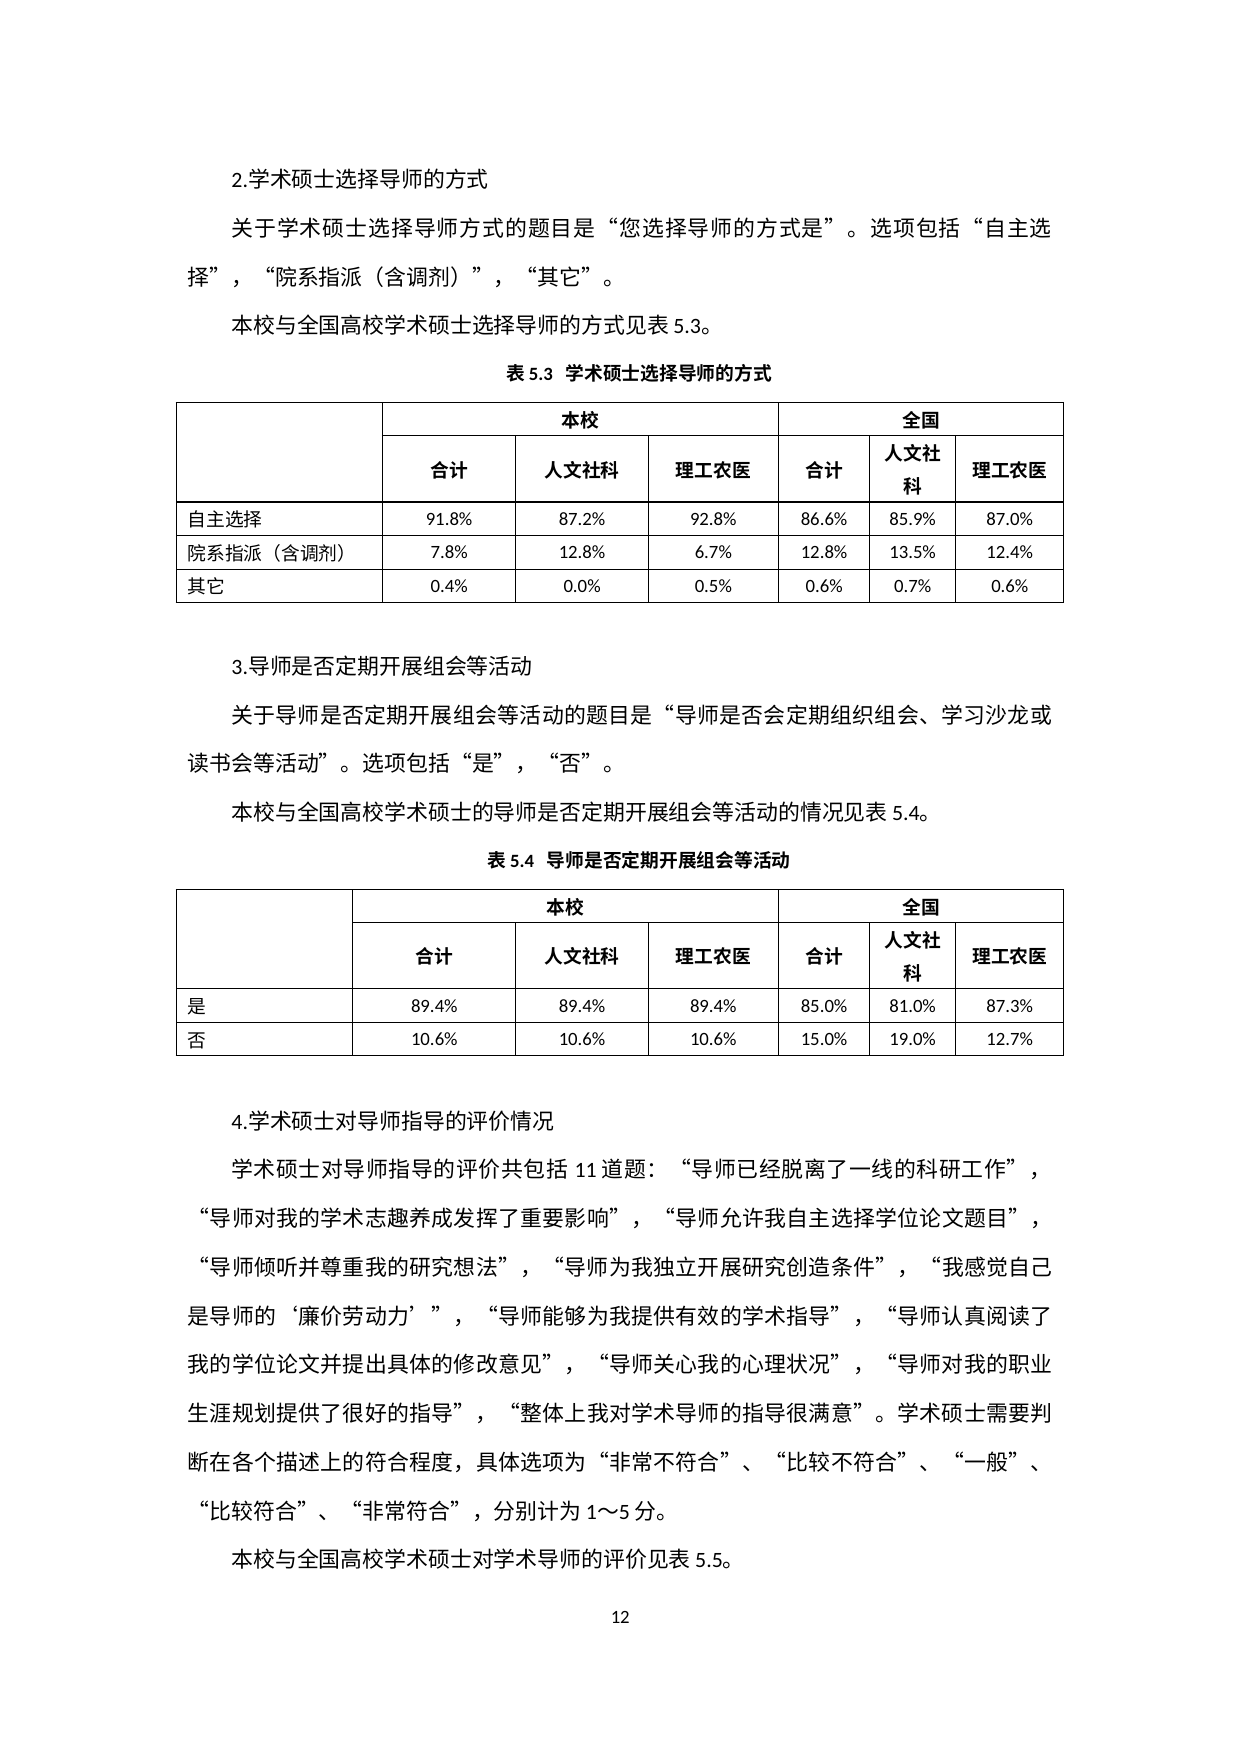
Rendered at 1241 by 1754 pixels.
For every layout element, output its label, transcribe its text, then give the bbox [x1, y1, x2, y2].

table_cell 89.4% [649, 989, 778, 1022]
table_cell 否 [177, 1023, 352, 1055]
table_cell 87.2% [516, 503, 648, 535]
table_cell 人文社科 [870, 923, 955, 988]
table_cell 0.4% [383, 570, 515, 602]
table_cell 合计 [779, 436, 869, 501]
table_cell 12.4% [956, 536, 1063, 568]
table_cell 81.0% [870, 989, 955, 1022]
table_cell 0.6% [956, 570, 1063, 602]
table_header 本校 [353, 890, 778, 922]
table_cell 7.8% [383, 536, 515, 568]
table_cell 0.0% [516, 570, 648, 602]
table_header [177, 403, 382, 501]
table_cell 人文社科 [516, 923, 648, 988]
table_cell 12.8% [779, 536, 869, 568]
table_cell 91.8% [383, 503, 515, 535]
table_cell 15.0% [779, 1023, 869, 1055]
text 表5.3 学术硕士选择导师的方式 [187, 356, 1053, 388]
table_header [177, 890, 352, 988]
table_header 本校 [383, 403, 778, 435]
text 本校与全国高校学术硕士对学术导师的评价见表5.5。 [187, 1542, 1053, 1574]
text 3.导师是否定期开展组会等活动 [187, 649, 1053, 681]
table_cell 85.0% [779, 989, 869, 1022]
table_cell 89.4% [353, 989, 515, 1022]
table_cell 理工农医 [956, 923, 1063, 988]
table_cell 理工农医 [649, 923, 778, 988]
table_cell 10.6% [516, 1023, 648, 1055]
table_cell 85.9% [870, 503, 955, 535]
text 表5.4 导师是否定期开展组会等活动 [187, 843, 1053, 875]
table_header 全国 [779, 403, 1063, 435]
table_cell 92.8% [649, 503, 778, 535]
table_cell 0.6% [779, 570, 869, 602]
text 关于导师是否定期开展组会等活动的题目是“导师是否会定期组织组会、学习沙龙或读书会等活动”。选项包括“是”，“否”。 [187, 697, 1053, 778]
table_cell 87.3% [956, 989, 1063, 1022]
table_cell 理工农医 [956, 436, 1063, 501]
table_cell 是 [177, 989, 352, 1022]
table_cell 人文社科 [870, 436, 955, 501]
table_cell 12.8% [516, 536, 648, 568]
text 本校与全国高校学术硕士的导师是否定期开展组会等活动的情况见表5.4。 [187, 794, 1053, 827]
table_cell 89.4% [516, 989, 648, 1022]
table_cell 6.7% [649, 536, 778, 568]
table_cell 合计 [383, 436, 515, 501]
table_cell 12.7% [956, 1023, 1063, 1055]
table_cell 其它 [177, 570, 382, 602]
table_cell 86.6% [779, 503, 869, 535]
table_cell 0.5% [649, 570, 778, 602]
table_cell 理工农医 [649, 436, 778, 501]
table_header 全国 [779, 890, 1063, 922]
text 本校与全国高校学术硕士选择导师的方式见表5.3。 [187, 307, 1053, 340]
text 学术硕士对导师指导的评价共包括11道题：“导师已经脱离了一线的科研工作”，“导师对我的学术志趣养成发挥了重要影响”，“导师允许我自主选择学位论文题目”，“导师倾听并尊重我的研究想法”，“导师为我独立开展研究创造条件”，“我感觉自己是导师的‘廉价劳动力’”，“导师能够为我提供有效的学术指导”，“导师认真阅读了我的学位论文并提出具体的修改意见”，“导师关心我的心理状况”，“导师对我的职业生涯规划提供了很好的指导”，“整体上我对学术导师的指导很满意”。学术硕士需要判断在各个描述上的符合程度，具体选项为“非常不符合”、“比较不符合”、“一般”、“比较符合”、“非常符合”，分别计为1～5分。 [187, 1152, 1053, 1526]
table_cell 人文社科 [516, 436, 648, 501]
table_cell 自主选择 [177, 503, 382, 535]
table_cell 院系指派（含调剂） [177, 536, 382, 568]
table_cell 87.0% [956, 503, 1063, 535]
table_cell 0.7% [870, 570, 955, 602]
table_cell 合计 [779, 923, 869, 988]
text 4.学术硕士对导师指导的评价情况 [187, 1104, 1053, 1136]
table_cell 10.6% [649, 1023, 778, 1055]
table_cell 10.6% [353, 1023, 515, 1055]
table_cell 13.5% [870, 536, 955, 568]
text 2.学术硕士选择导师的方式 [187, 162, 1053, 194]
table_cell 19.0% [870, 1023, 955, 1055]
table_cell 合计 [353, 923, 515, 988]
text 关于学术硕士选择导师方式的题目是“您选择导师的方式是”。选项包括“自主选择”，“院系指派（含调剂）”，“其它”。 [187, 210, 1053, 292]
